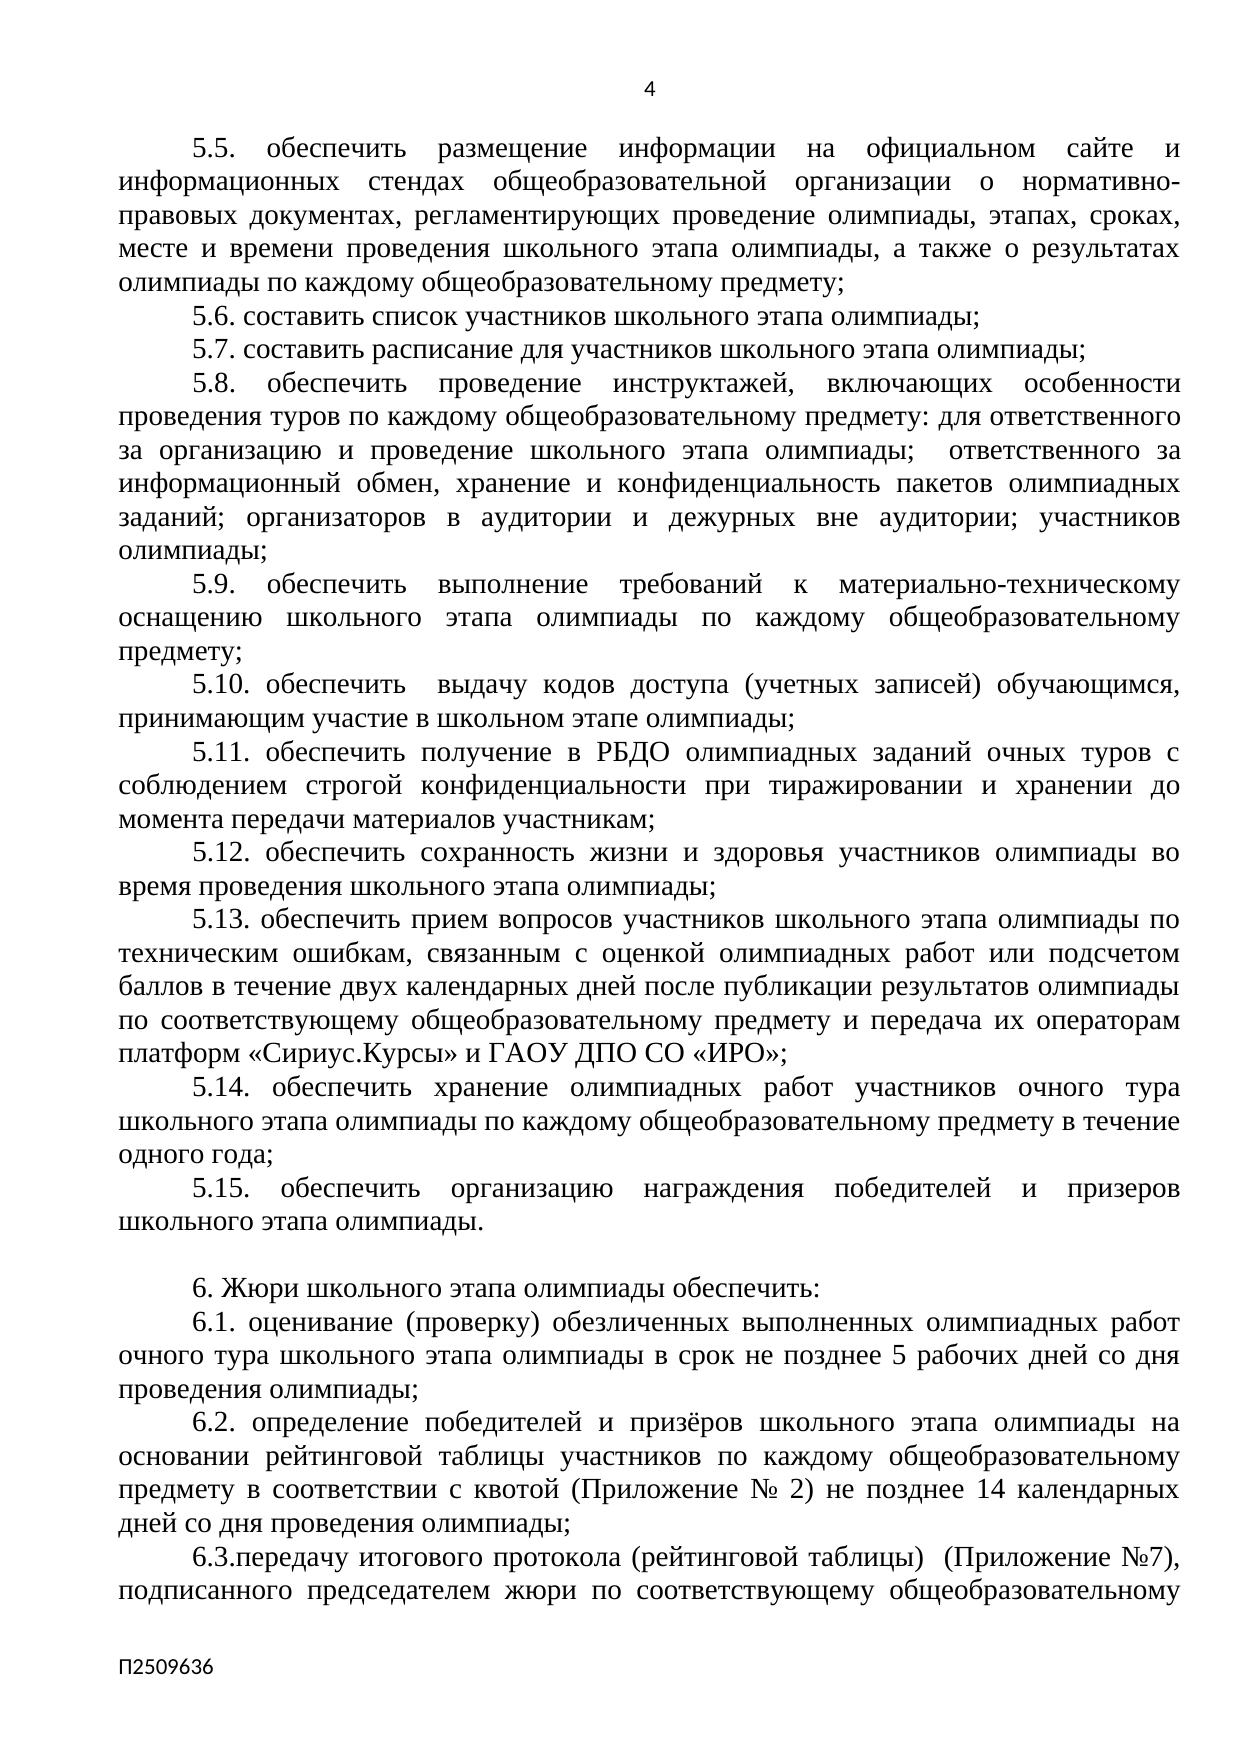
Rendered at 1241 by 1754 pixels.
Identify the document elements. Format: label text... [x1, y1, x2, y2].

text 6. Жюри школьного этапа олимпиады обеспечить: [118, 1270, 1181, 1304]
text 5.5. обеспечить размещение информации на официальном сайте и информационных стендах общеобразовательной организации о нормативно-правовых документах, регламентирующих проведение олимпиады, этапах, сроках, месте и времени проведения школьного этапа олимпиады, а также о результатах олимпиады по каждому общеобразовательному предмету; [118, 130, 1181, 298]
text 5.11. обеспечить получение в РБДО олимпиадных заданий очных туров с соблюдением строгой конфиденциальности при тиражировании и хранении до момента передачи материалов участникам; [118, 734, 1181, 834]
text 5.10. обеспечить выдачу кодов доступа (учетных записей) обучающимся, принимающим участие в школьном этапе олимпиады; [118, 667, 1181, 734]
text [118, 1539, 1181, 1606]
text 5.6. составить список участников школьного этапа олимпиады; [118, 298, 1181, 331]
text 5.7. составить расписание для участников школьного этапа олимпиады; [118, 331, 1181, 365]
text 5.12. обеспечить сохранность жизни и здоровья участников олимпиады во время проведения школьного этапа олимпиады; [118, 834, 1181, 901]
text 5.14. обеспечить хранение олимпиадных работ участников очного тура школьного этапа олимпиады по каждому общеобразовательному предмету в течение одного года; [118, 1069, 1181, 1170]
text 6.1. оценивание (проверку) обезличенных выполненных олимпиадных работ очного тура школьного этапа олимпиады в срок не позднее 5 рабочих дней со дня проведения олимпиады; [118, 1304, 1181, 1404]
text 5.8. обеспечить проведение инструктажей, включающих особенности проведения туров по каждому общеобразовательному предмету: для ответственного за организацию и проведение школьного этапа олимпиады; ответственного за информационный обмен, хранение и конфиденциальность пакетов олимпиадных заданий; организаторов в аудитории и дежурных вне аудитории; участников олимпиады; [118, 365, 1181, 566]
text 5.13. обеспечить прием вопросов участников школьного этапа олимпиады по техническим ошибкам, связанным с оценкой олимпиадных работ или подсчетом баллов в течение двух календарных дней после публикации результатов олимпиады по соответствующему общеобразовательному предмету и передача их операторам платформ «Сириус.Курсы» и ГАОУ ДПО СО «ИРО»; [118, 901, 1181, 1069]
text 5.9. обеспечить выполнение требований к материально-техническому оснащению школьного этапа олимпиады по каждому общеобразовательному предмету; [118, 566, 1181, 667]
text 5.15. обеспечить организацию награждения победителей и призеров школьного этапа олимпиады. [118, 1170, 1181, 1237]
text 6.2. определение победителей и призёров школьного этапа олимпиады на основании рейтинговой таблицы участников по каждому общеобразовательному предмету в соответствии с квотой (Приложение № 2) не позднее 14 календарных дней со дня проведения олимпиады; [118, 1404, 1181, 1539]
